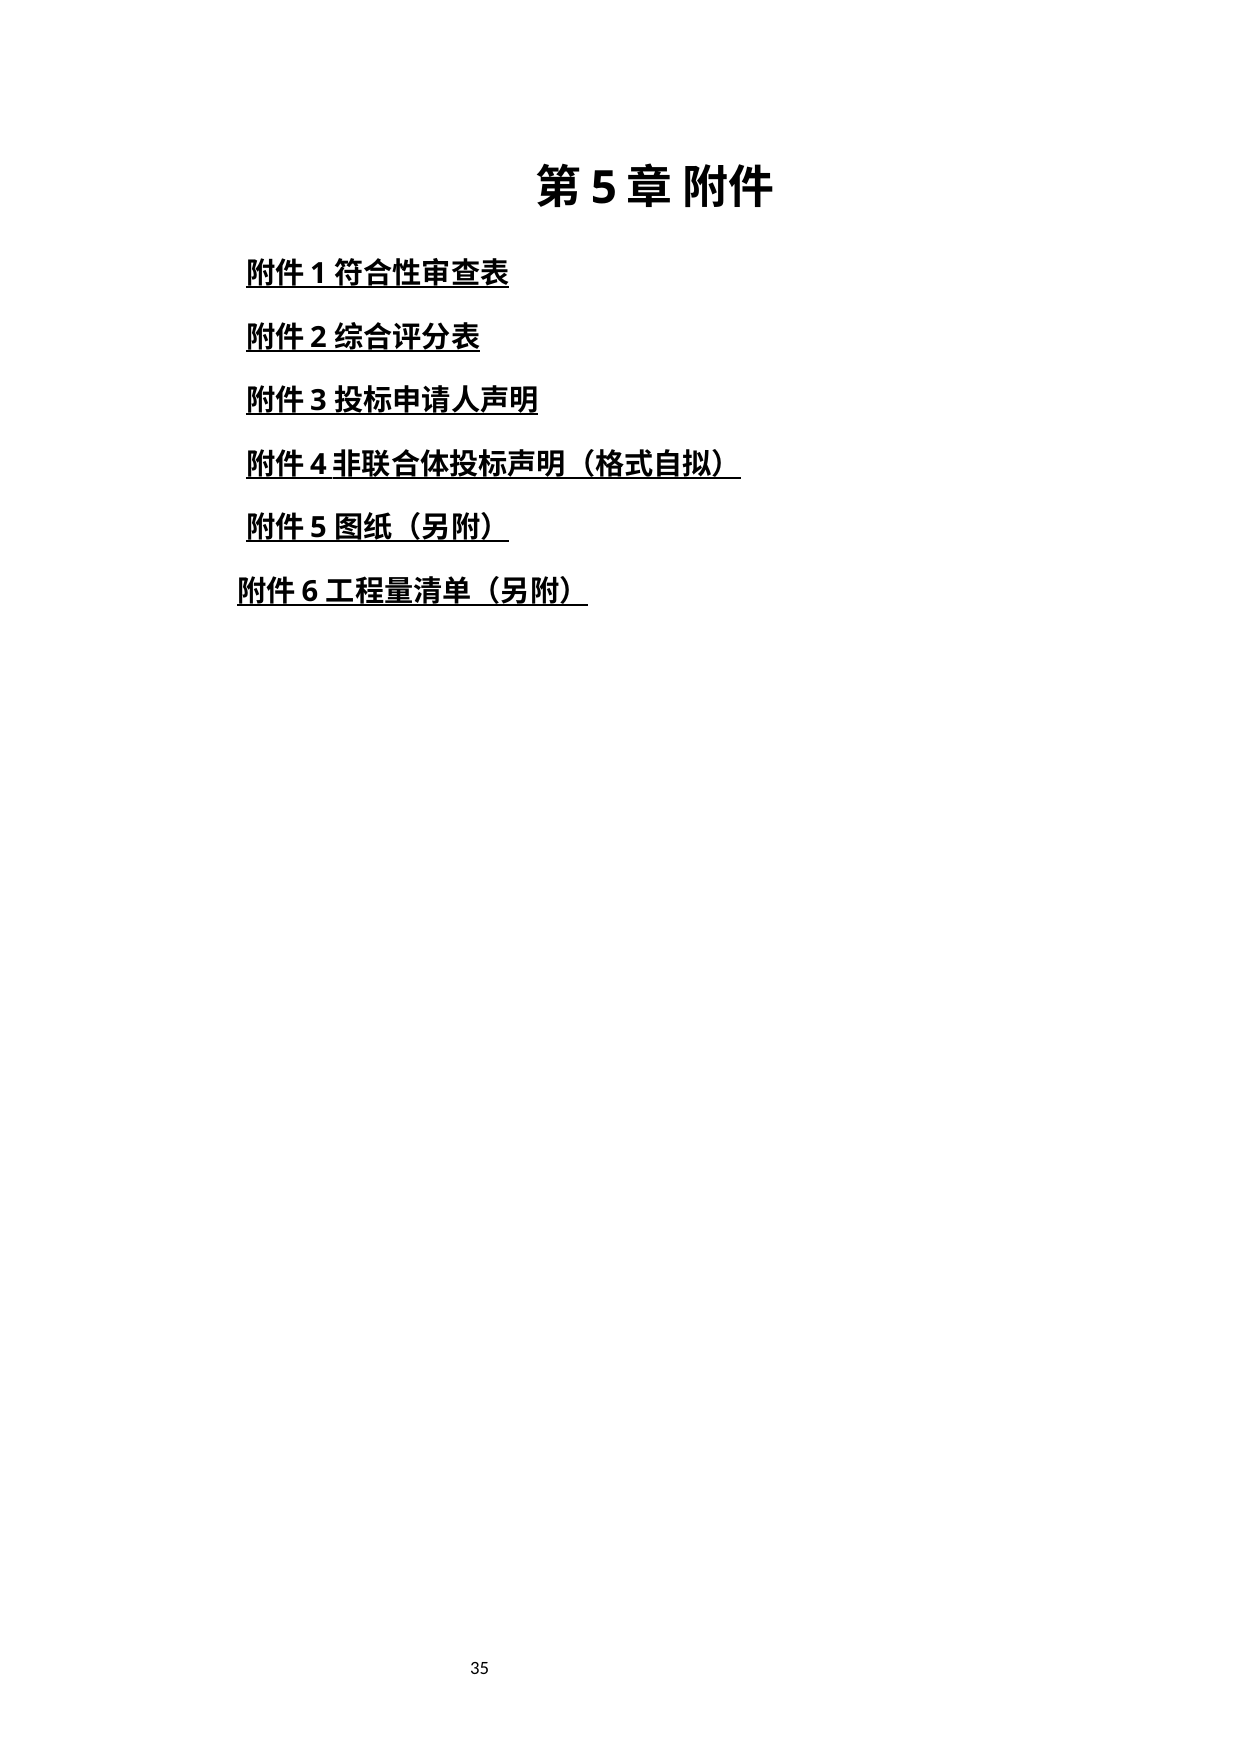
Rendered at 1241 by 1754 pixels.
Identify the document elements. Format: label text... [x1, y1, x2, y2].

text 附件6 工程量清单（另附） [187, 567, 1053, 610]
text 附件3 投标申请人声明 [187, 377, 1053, 419]
text 附件1 符合性审查表 [187, 250, 1053, 292]
text 附件4非联合体投标声明（格式自拟） [187, 440, 1053, 483]
text 附件2 综合评分表 [187, 313, 1053, 356]
text 附件5 图纸（另附） [187, 504, 1053, 546]
text 第5章 附件 [187, 150, 1053, 217]
